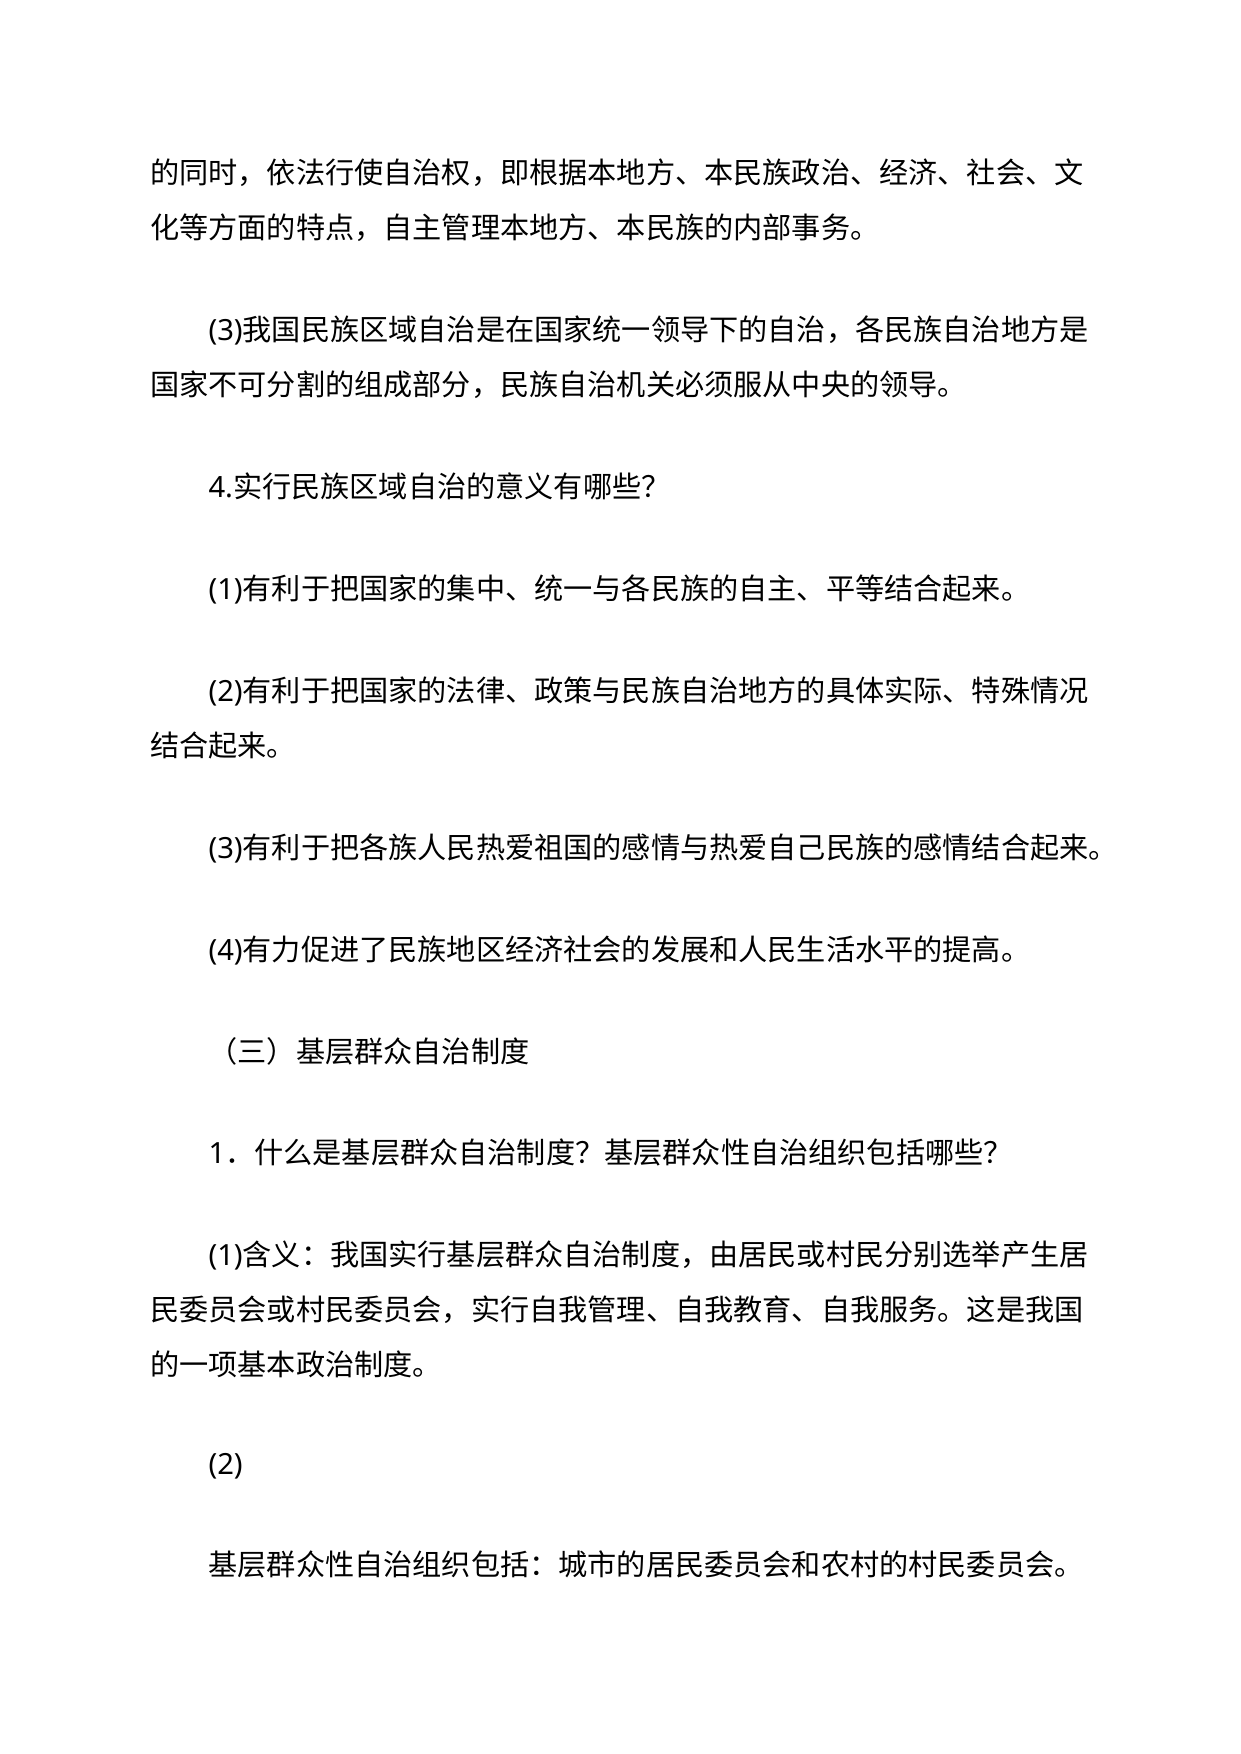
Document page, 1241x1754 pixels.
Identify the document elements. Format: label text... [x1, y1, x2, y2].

text 基层群众性自治组织包括：城市的居民委员会和农村的村民委员会。 [150, 1542, 1090, 1584]
text (2)有利于把国家的法律、政策与民族自治地方的具体实际、特殊情况结合起来。 [150, 667, 1090, 765]
text (4)有力促进了民族地区经济社会的发展和人民生活水平的提高。 [150, 926, 1090, 968]
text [150, 150, 1090, 247]
text (2) [150, 1443, 1090, 1483]
text (1)有利于把国家的集中、统一与各民族的自主、平等结合起来。 [150, 565, 1090, 608]
text (3)有利于把各族人民热爱祖国的感情与热爱自己民族的感情结合起来。 [150, 824, 1090, 867]
text 1．什么是基层群众自治制度？基层群众性自治组织包括哪些？ [150, 1130, 1090, 1172]
text 4.实行民族区域自治的意义有哪些？ [150, 463, 1090, 506]
text (1)含义：我国实行基层群众自治制度，由居民或村民分别选举产生居民委员会或村民委员会，实行自我管理、自我教育、自我服务。这是我国的一项基本政治制度。 [150, 1232, 1090, 1384]
text (3)我国民族区域自治是在国家统一领导下的自治，各民族自治地方是国家不可分割的组成部分，民族自治机关必须服从中央的领导。 [150, 307, 1090, 404]
text （三）基层群众自治制度 [150, 1028, 1090, 1070]
